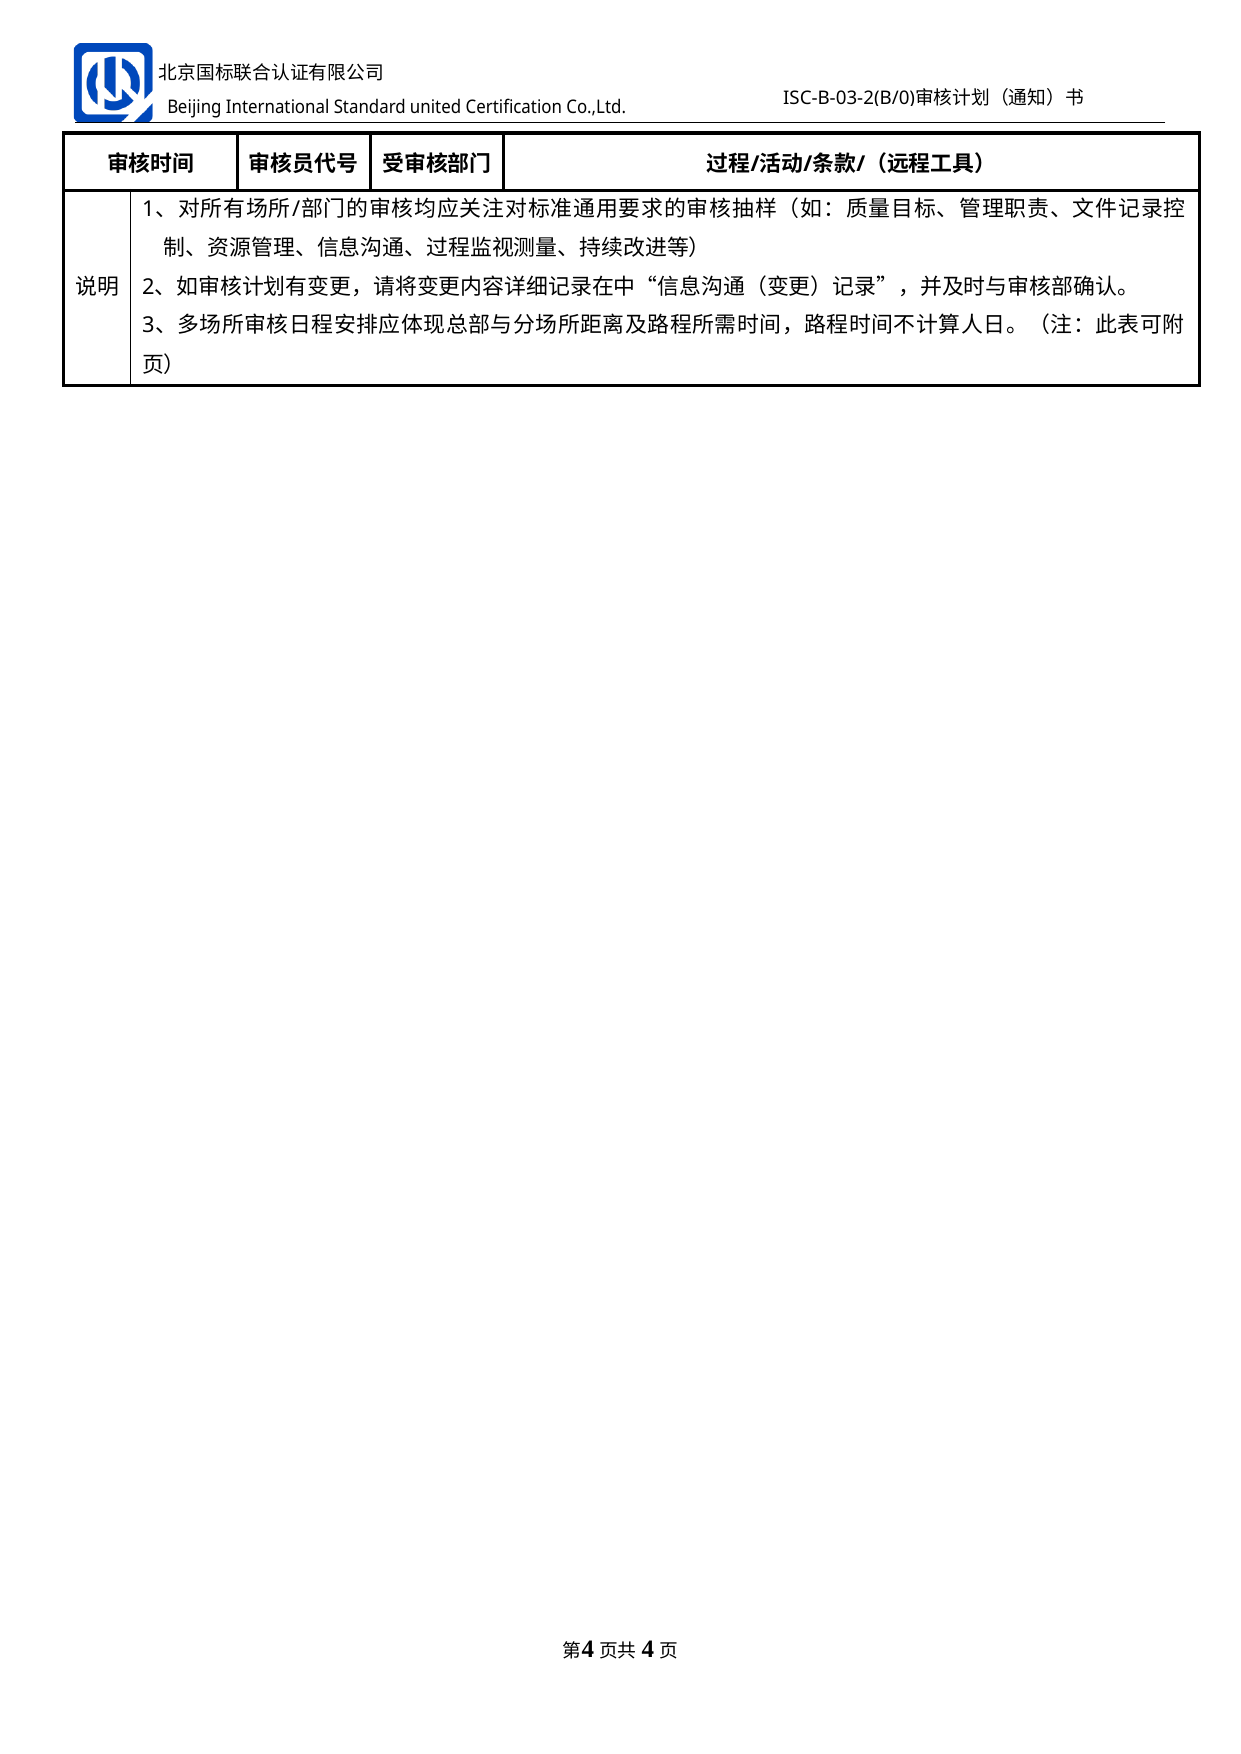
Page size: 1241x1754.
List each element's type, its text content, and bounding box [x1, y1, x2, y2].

table_header 审核员代号 [239, 135, 369, 189]
table_header 过程/活动/条款/（远程工具） [505, 135, 1198, 189]
table_header 受审核部门 [372, 135, 502, 189]
table_cell 说明 [65, 192, 130, 384]
table_header 审核时间 [65, 135, 236, 189]
table_cell 1、对所有场所/部门的审核均应关注对标准通用要求的审核抽样（如：质量目标、管理职责、文件记录控制、资源管理、信息沟通、过程监视测量、持续改进等） 2、如审核计划有变更，请将变更内容详细记录在中“信息沟通（变更）记录”，并及时与审核部确认。 3、多场所审核日程安排应体现总部与分场所距离及路程所需时间，路程时间不计算人日。（注：此表可附页） [131, 192, 1198, 384]
picture [73, 43, 153, 123]
